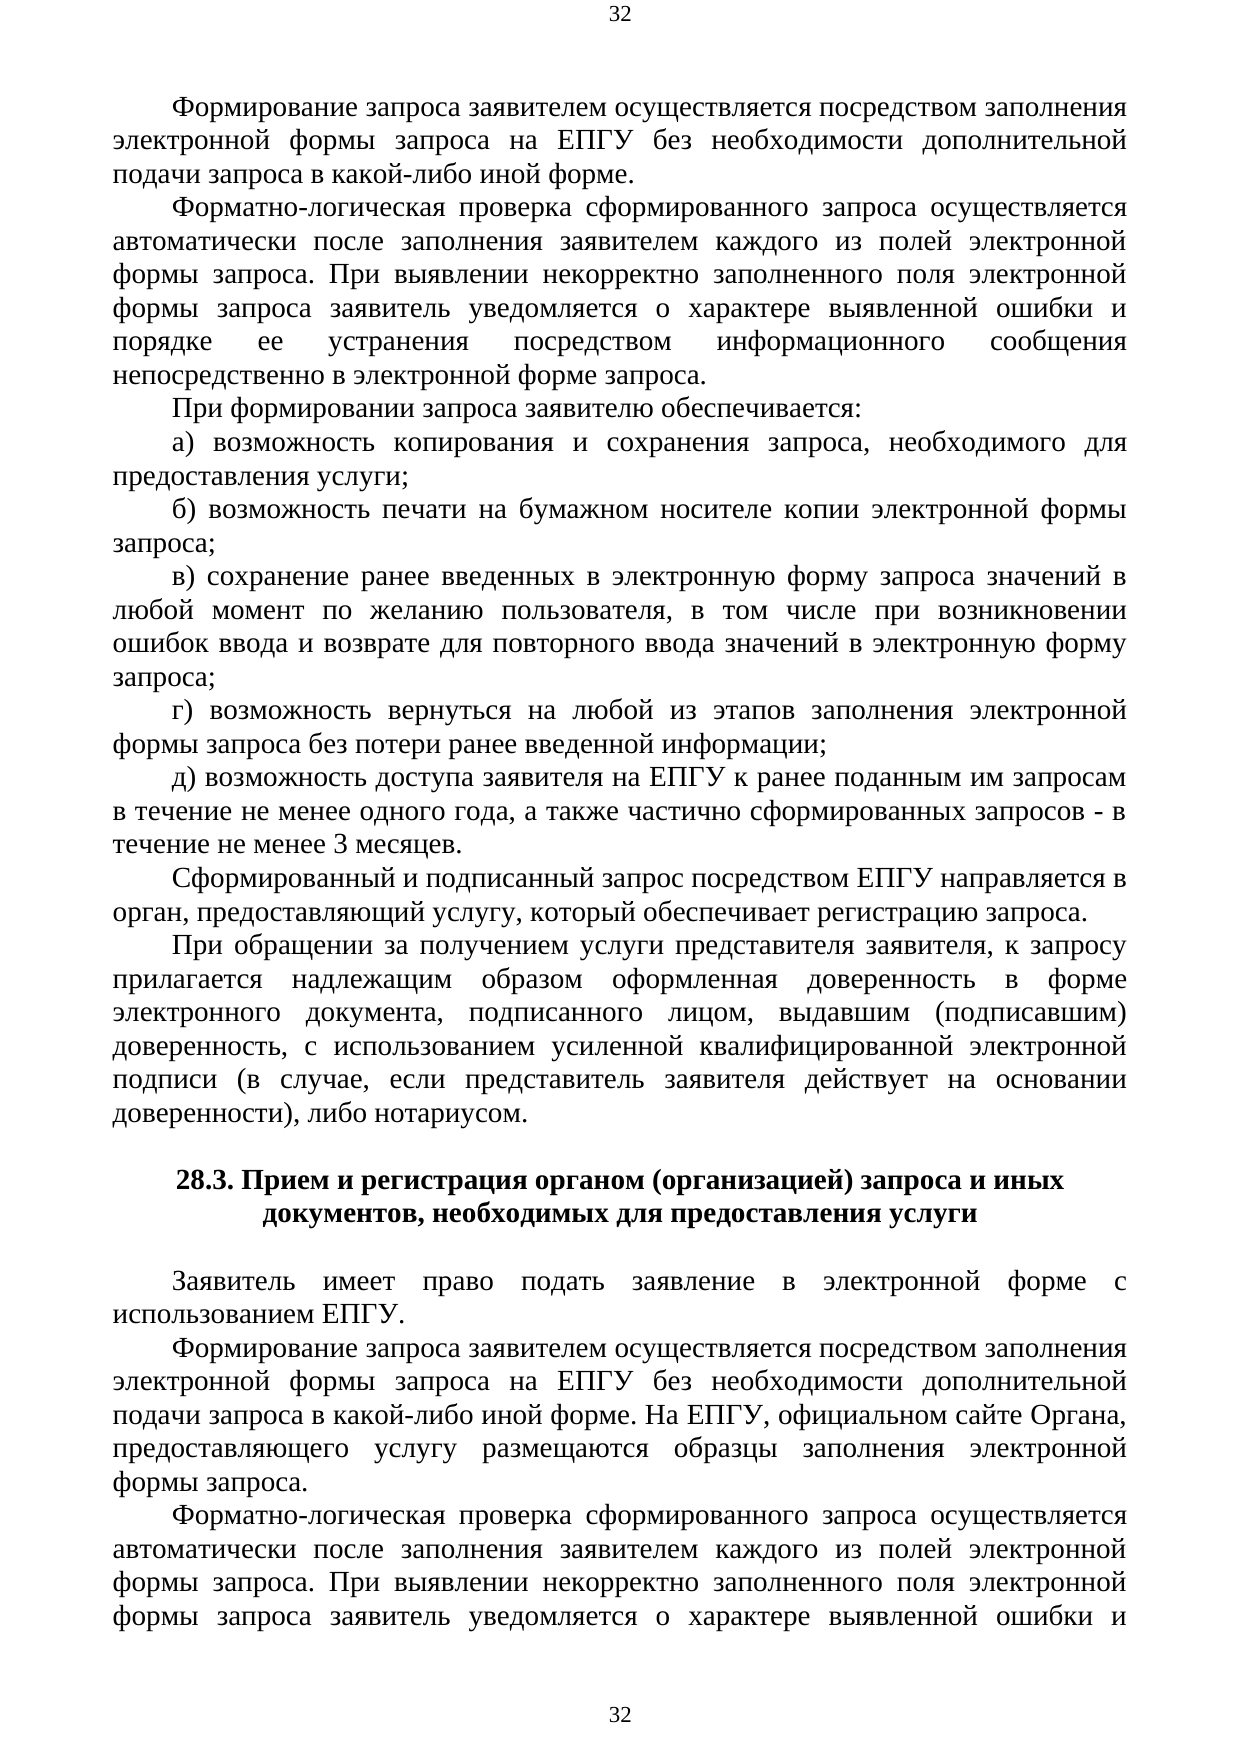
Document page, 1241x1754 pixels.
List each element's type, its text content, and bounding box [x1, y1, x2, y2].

text При формировании запроса заявителю обеспечивается: [112, 391, 1128, 424]
text б) возможность печати на бумажном носителе копии электронной формы запроса; [112, 491, 1128, 558]
text Формирование запроса заявителем осуществляется посредством заполнения электронной формы запроса на ЕПГУ без необходимости дополнительной подачи запроса в какой-либо иной форме. [112, 89, 1128, 189]
text в) сохранение ранее введенных в электронную форму запроса значений в любой момент по желанию пользователя, в том числе при возникновении ошибок ввода и возврате для повторного ввода значений в электронную форму запроса; [112, 558, 1128, 692]
text Формирование запроса заявителем осуществляется посредством заполнения электронной формы запроса на ЕПГУ без необходимости дополнительной подачи запроса в какой-либо иной форме. На ЕПГУ, официальном сайте Органа, предоставляющего услугу размещаются образцы заполнения электронной формы запроса. [112, 1330, 1128, 1497]
text Заявитель имеет право подать заявление в электронной форме с использованием ЕПГУ. [112, 1263, 1128, 1330]
text 28.3. Прием и регистрация органом (организацией) запроса и иных документов, необходимых для предоставления услуги [112, 1162, 1128, 1229]
text д) возможность доступа заявителя на ЕПГУ к ранее поданным им запросам в течение не менее одного года, а также частично сформированных запросов - в течение не менее 3 месяцев. [112, 759, 1128, 860]
text а) возможность копирования и сохранения запроса, необходимого для предоставления услуги; [112, 424, 1128, 491]
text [112, 1497, 1128, 1632]
text г) возможность вернуться на любой из этапов заполнения электронной формы запроса без потери ранее введенной информации; [112, 692, 1128, 759]
text Сформированный и подписанный запрос посредством ЕПГУ направляется в орган, предоставляющий услугу, который обеспечивает регистрацию запроса. [112, 860, 1128, 927]
text При обращении за получением услуги представителя заявителя, к запросу прилагается надлежащим образом оформленная доверенность в форме электронного документа, подписанного лицом, выдавшим (подписавшим) доверенность, с использованием усиленной квалифицированной электронной подписи (в случае, если представитель заявителя действует на основании доверенности), либо нотариусом. [112, 927, 1128, 1128]
